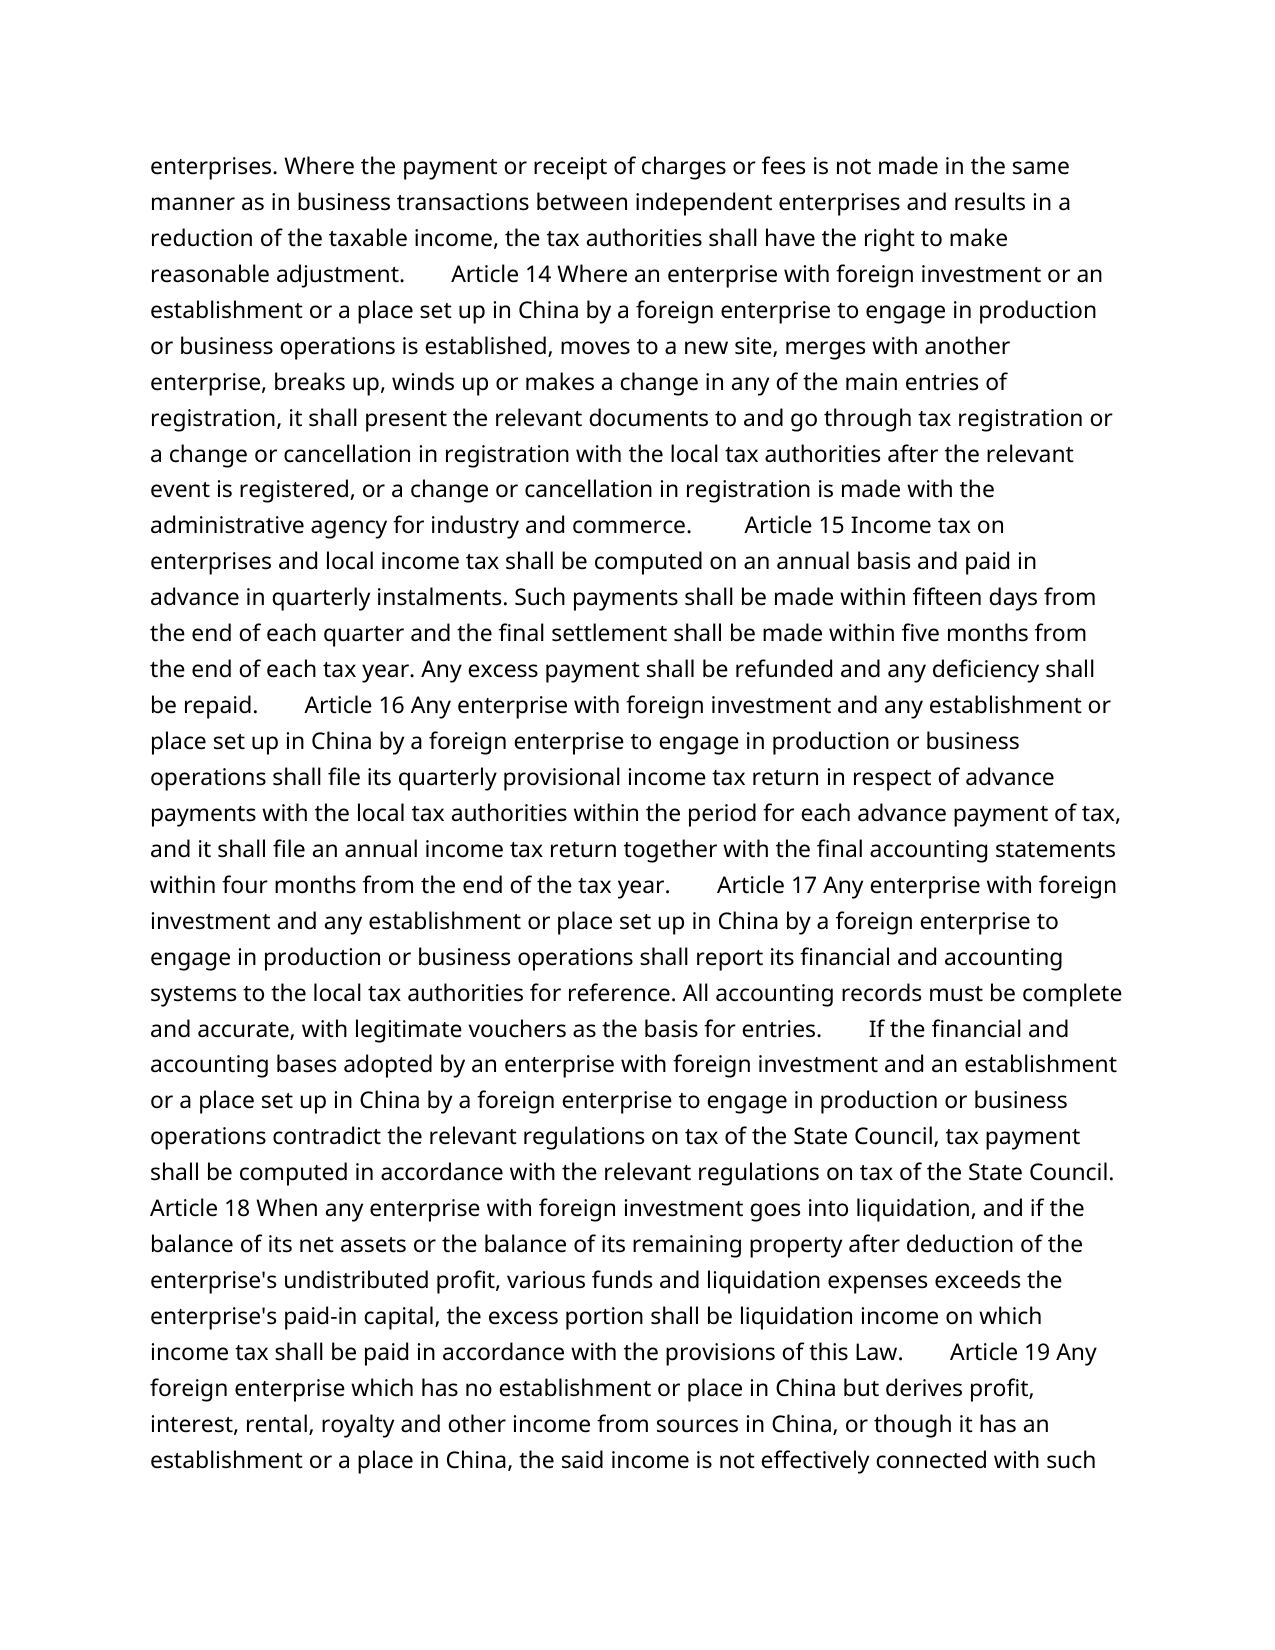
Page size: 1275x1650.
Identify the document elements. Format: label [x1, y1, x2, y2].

text [150, 150, 1125, 1475]
